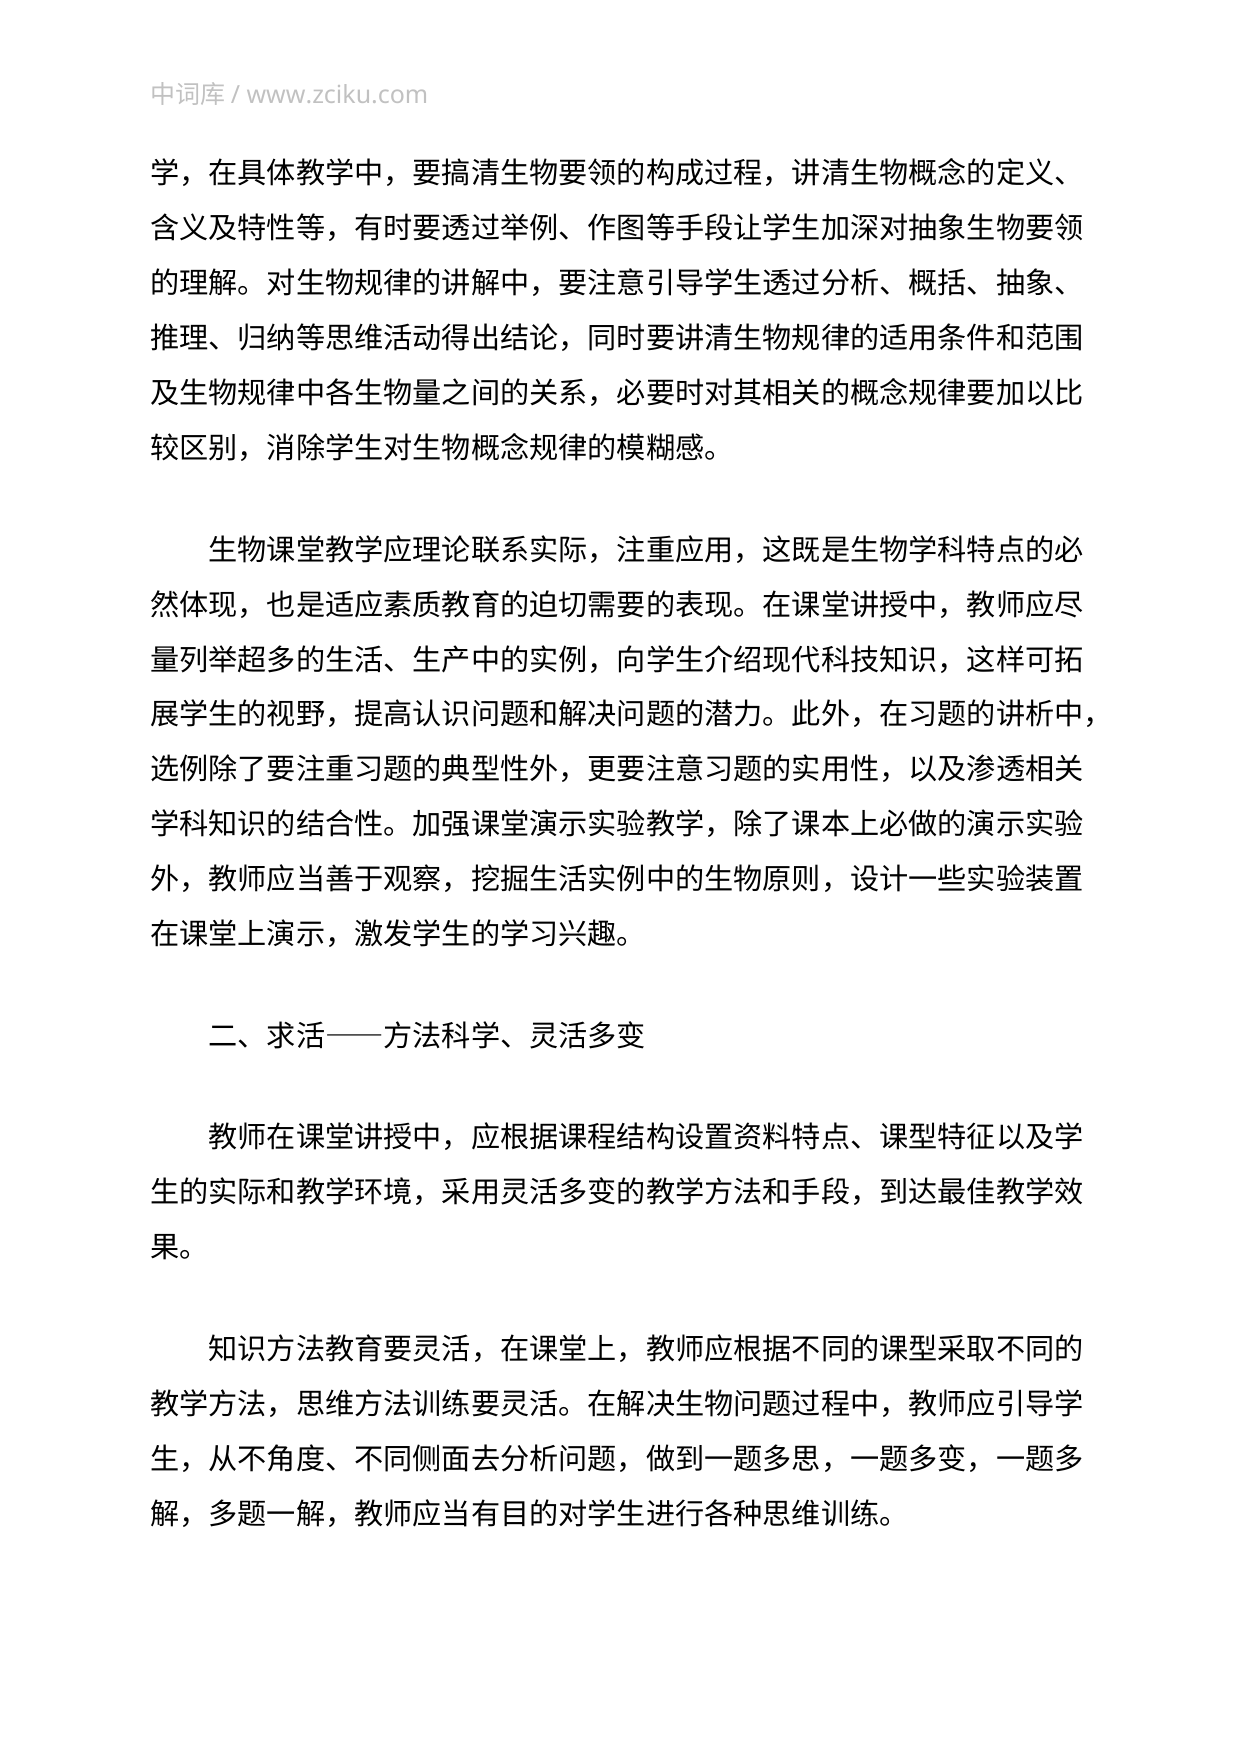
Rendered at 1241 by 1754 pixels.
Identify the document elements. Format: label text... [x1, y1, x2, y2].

text 知识方法教育要灵活，在课堂上，教师应根据不同的课型采取不同的教学方法，思维方法训练要灵活。在解决生物问题过程中，教师应引导学生，从不角度、不同侧面去分析问题，做到一题多思，一题多变，一题多解，多题一解，教师应当有目的对学生进行各种思维训练。 [150, 1326, 1090, 1533]
text 二、求活——方法科学、灵活多变 [150, 1012, 1090, 1054]
text 教师在课堂讲授中，应根据课程结构设置资料特点、课型特征以及学生的实际和教学环境，采用灵活多变的教学方法和手段，到达最佳教学效果。 [150, 1114, 1090, 1266]
text 生物课堂教学应理论联系实际，注重应用，这既是生物学科特点的必然体现，也是适应素质教育的迫切需要的表现。在课堂讲授中，教师应尽量列举超多的生活、生产中的实例，向学生介绍现代科技知识，这样可拓展学生的视野，提高认识问题和解决问题的潜力。此外，在习题的讲析中，选例除了要注重习题的典型性外，更要注意习题的实用性，以及渗透相关学科知识的结合性。加强课堂演示实验教学，除了课本上必做的演示实验外，教师应当善于观察，挖掘生活实例中的生物原则，设计一些实验装置在课堂上演示，激发学生的学习兴趣。 [150, 526, 1090, 953]
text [150, 150, 1090, 467]
